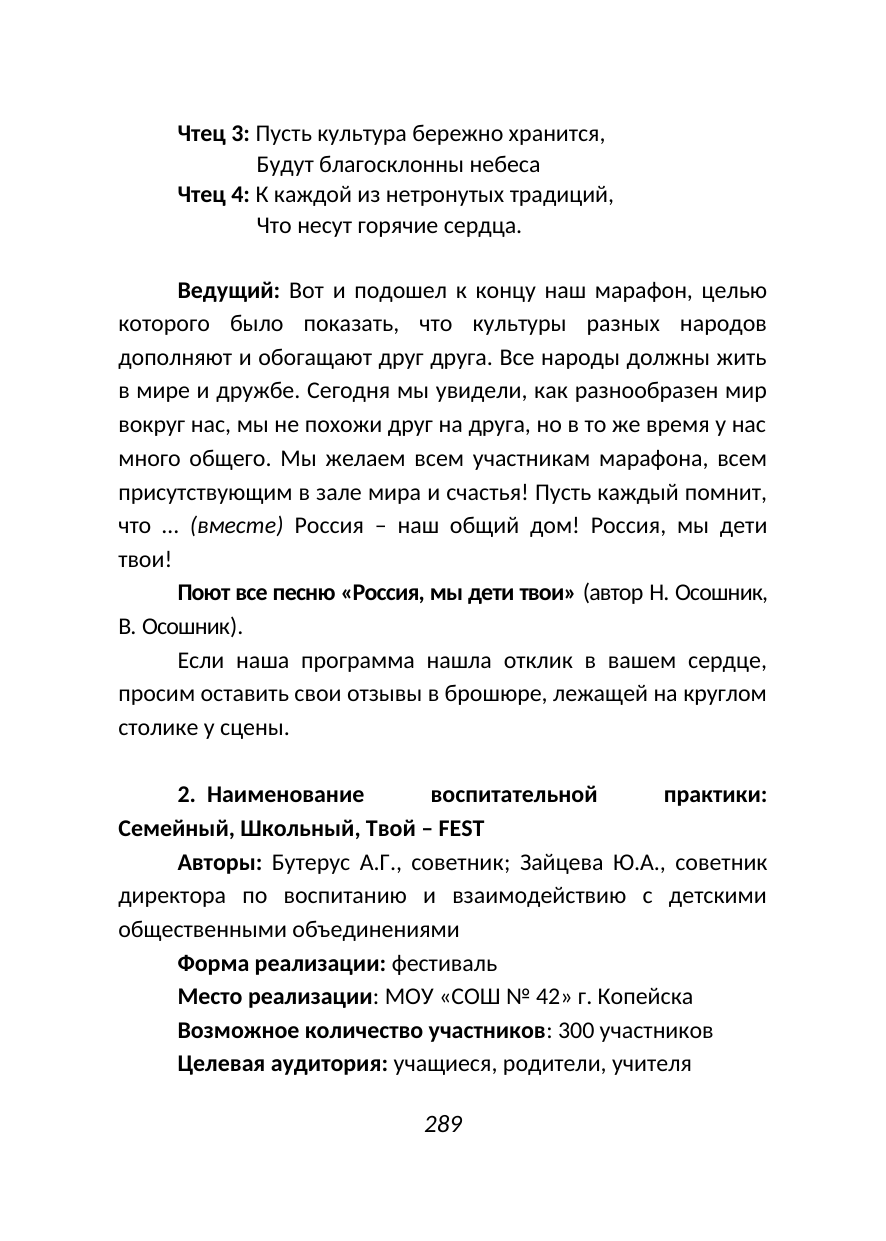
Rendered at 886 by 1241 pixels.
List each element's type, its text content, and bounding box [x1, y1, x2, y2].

text Ведущий: Вот и подошел к концу наш марафон, целью которого было показать, что культуры разных народов дополняют и обогащают друг друга. Все народы должны жить в мире и дружбе. Сегодня мы увидели, как разнообразен мир вокруг нас, мы не похожи друг на друга, но в то же время у нас много общего. Мы желаем всем участникам марафона, всем присутствующим в зале мира и счастья! Пусть каждый помнит, что … (вместе) Россия – наш общий дом! Россия, мы дети твои! [118, 275, 768, 573]
text Форма реализации: фестиваль [118, 948, 768, 977]
text Чтец 3: Пусть культура бережно хранится, Будут благосклонны небеса [177, 118, 768, 178]
text Чтец 4: К каждой из нетронутых традиций, Что несут горячие сердца. [177, 179, 768, 239]
text Поют все песню «Россия, мы дети твои» (автор Н. Осошник, В. Осошник). [118, 577, 768, 640]
text Возможное количество участников: 300 участников [118, 1015, 768, 1044]
text Если наша программа нашла отклик в вашем сердце, просим оставить свои отзывы в брошюре, лежащей на круглом столике у сцены. [118, 645, 768, 741]
text Авторы: Бутерус А.Г., советник; Зайцева Ю.А., советник директора по воспитанию и взаимодействию с детскими общественными объединениями [118, 847, 768, 943]
text Место реализации: МОУ «СОШ № 42» г. Копейска [118, 981, 768, 1011]
list Наименование воспитательной практики: Семейный, Школьный, Твой – FEST [118, 779, 768, 842]
text Целевая аудитория: учащиеся, родители, учителя [118, 1048, 768, 1078]
